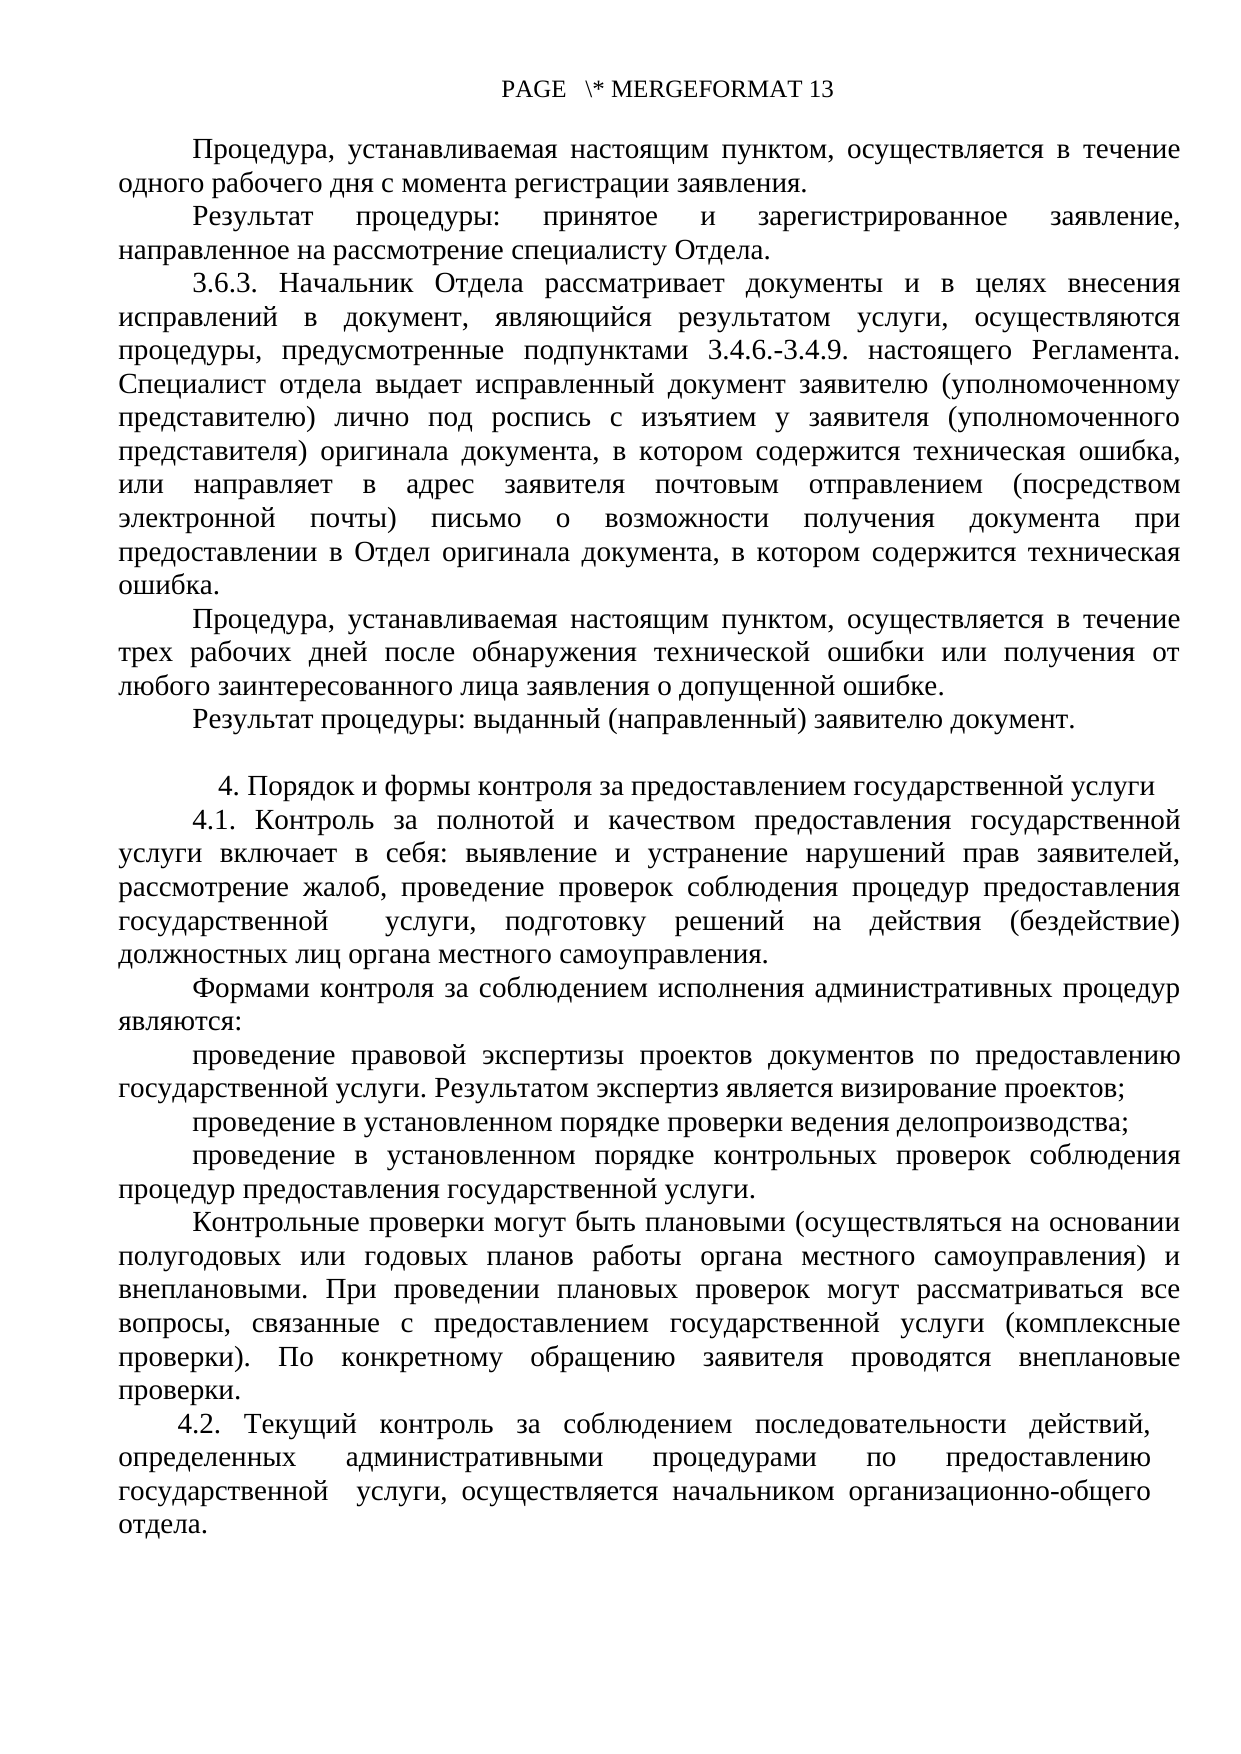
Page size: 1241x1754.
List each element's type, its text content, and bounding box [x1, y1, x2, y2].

text Формами контроля за соблюдением исполнения административных процедур являются: [118, 970, 1181, 1037]
text Результат процедуры: выданный (направленный) заявителю документ. [118, 701, 1181, 735]
text Результат процедуры: принятое и зарегистрированное заявление, направленное на рассмотрение специалисту Отдела. [118, 198, 1181, 265]
text 3.6.3. Начальник Отдела рассматривает документы и в целях внесения исправлений в документ, являющийся результатом услуги, осуществляются процедуры, предусмотренные подпунктами 3.4.6.-3.4.9. настоящего Регламента. Специалист отдела выдает исправленный документ заявителю (уполномоченному представителю) лично под роспись с изъятием у заявителя (уполномоченного представителя) оригинала документа, в котором содержится техническая ошибка, или направляет в адрес заявителя почтовым отправлением (посредством электронной почты) письмо о возможности получения документа при предоставлении в Отдел оригинала документа, в котором содержится техническая ошибка. [118, 265, 1181, 601]
text проведение в установленном порядке контрольных проверок соблюдения процедур предоставления государственной услуги. [118, 1137, 1181, 1204]
text 4.1. Контроль за полнотой и качеством предоставления государственной услуги включает в себя: выявление и устранение нарушений прав заявителей, рассмотрение жалоб, проведение проверок соблюдения процедур предоставления государственной услуги, подготовку решений на действия (бездействие) должностных лиц органа местного самоуправления. [118, 802, 1181, 970]
text проведение правовой экспертизы проектов документов по предоставлению государственной услуги. Результатом экспертиз является визирование проектов; [118, 1037, 1181, 1104]
text проведение в установленном порядке проверки ведения делопроизводства; [118, 1104, 1181, 1137]
text Процедура, устанавливаемая настоящим пунктом, осуществляется в течение трех рабочих дней после обнаружения технической ошибки или получения от любого заинтересованного лица заявления о допущенной ошибке. [118, 601, 1181, 701]
text Процедура, устанавливаемая настоящим пунктом, осуществляется в течение одного рабочего дня с момента регистрации заявления. [118, 131, 1181, 198]
text 4. Порядок и формы контроля за предоставлением государственной услуги [118, 768, 1181, 802]
text 4.2. Текущий контроль за соблюдением последовательности действий, определенных административными процедурами по предоставлению государственной услуги, осуществляется начальником организационно-общего отдела. [118, 1406, 1152, 1540]
text Контрольные проверки могут быть плановыми (осуществляться на основании полугодовых или годовых планов работы органа местного самоуправления) и внеплановыми. При проведении плановых проверок могут рассматриваться все вопросы, связанные с предоставлением государственной услуги (комплексные проверки). По конкретному обращению заявителя проводятся внеплановые проверки. [118, 1204, 1181, 1406]
